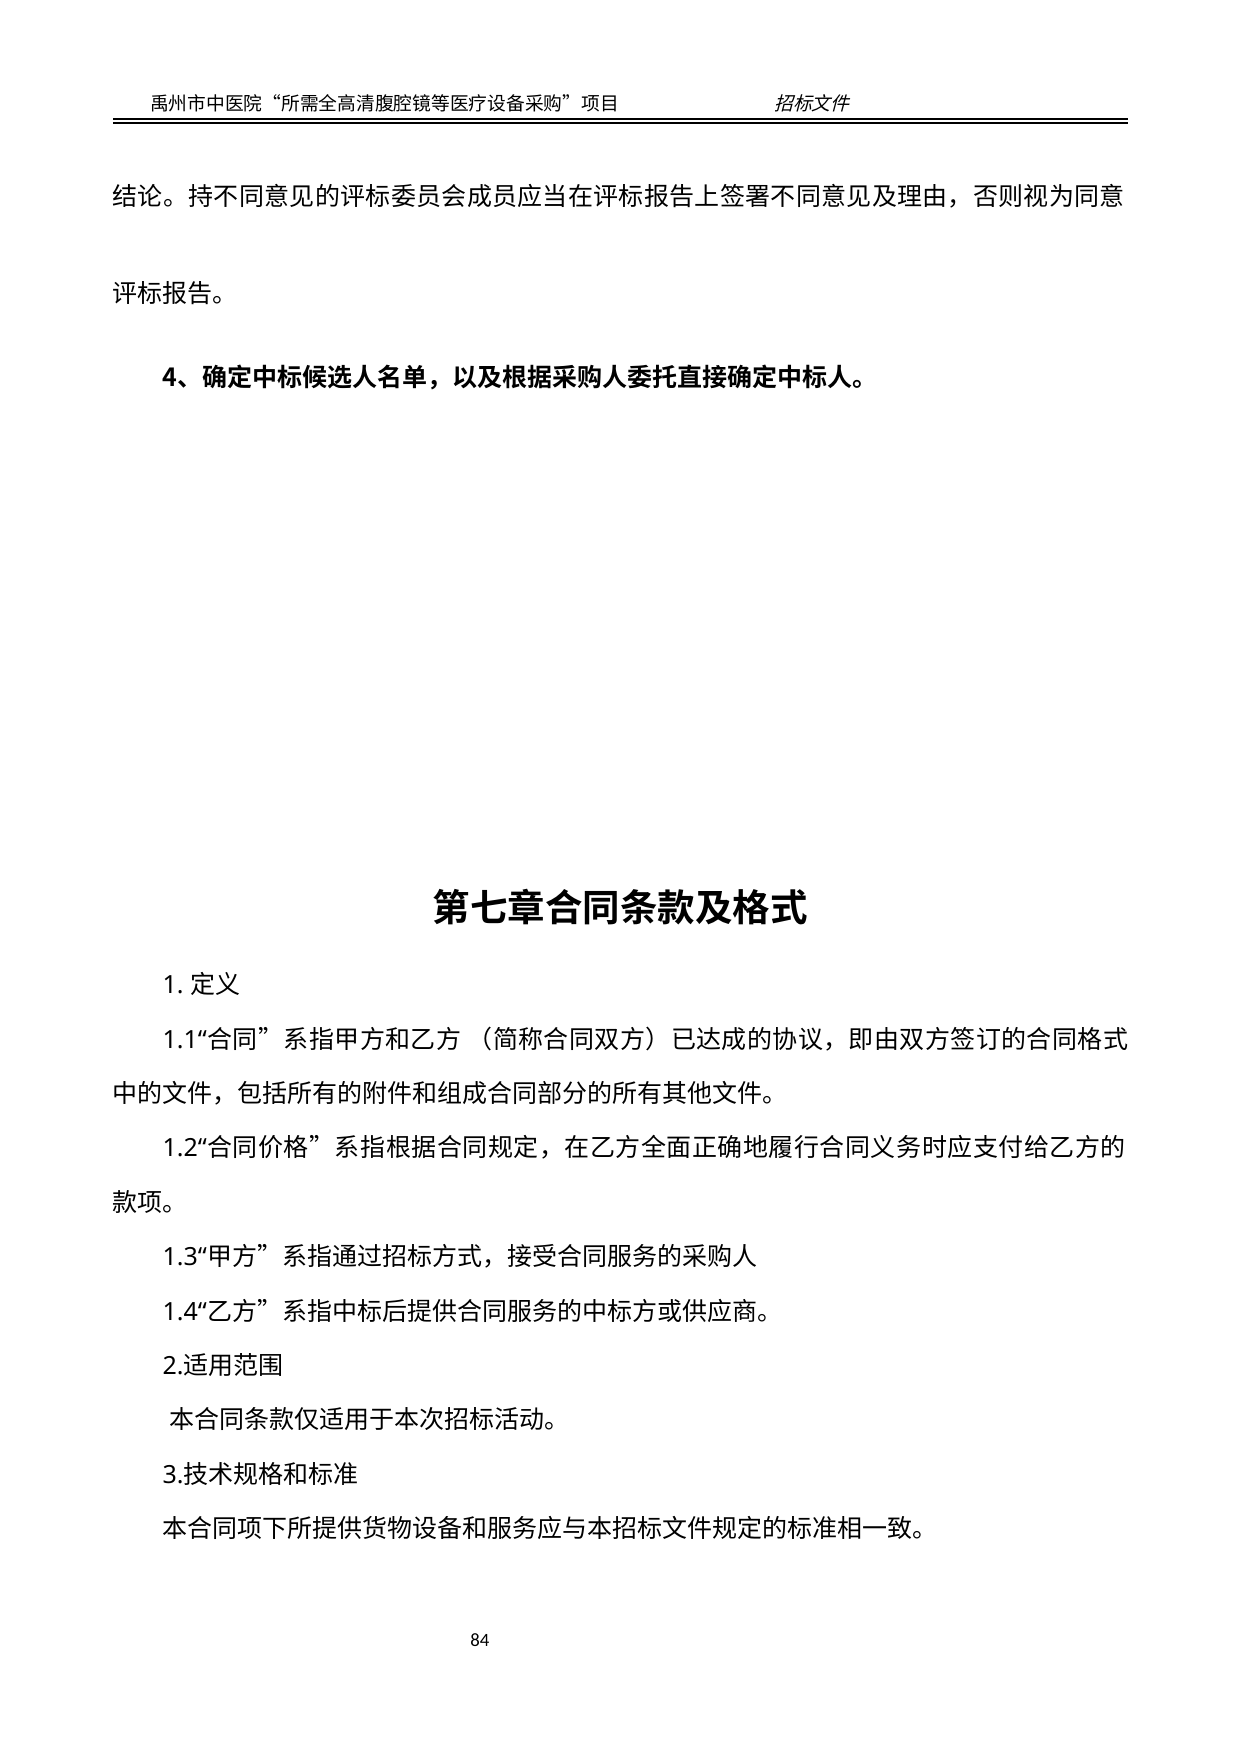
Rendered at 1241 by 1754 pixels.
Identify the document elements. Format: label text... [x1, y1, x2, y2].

text 1.4“乙方”系指中标后提供合同服务的中标方或供应商。 [112, 1291, 1128, 1327]
text 1. 定义 [112, 965, 1128, 1001]
text 1.2“合同价格”系指根据合同规定，在乙方全面正确地履行合同义务时应支付给乙方的款项。 [112, 1128, 1128, 1218]
text 4、确定中标候选人名单，以及根据采购人委托直接确定中标人。 [112, 343, 1128, 408]
text 1.3“甲方”系指通过招标方式，接受合同服务的采购人 [112, 1237, 1128, 1273]
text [112, 162, 1128, 324]
text 本合同项下所提供货物设备和服务应与本招标文件规定的标准相一致。 [112, 1508, 1128, 1545]
text 本合同条款仅适用于本次招标活动。 [112, 1400, 1128, 1436]
text 第七章合同条款及格式 [112, 873, 1128, 938]
text 2.适用范围 [112, 1345, 1128, 1382]
text 3.技术规格和标准 [112, 1454, 1128, 1490]
text 1.1“合同”系指甲方和乙方 （简称合同双方）已达成的协议，即由双方签订的合同格式中的文件，包括所有的附件和组成合同部分的所有其他文件。 [112, 1019, 1128, 1110]
